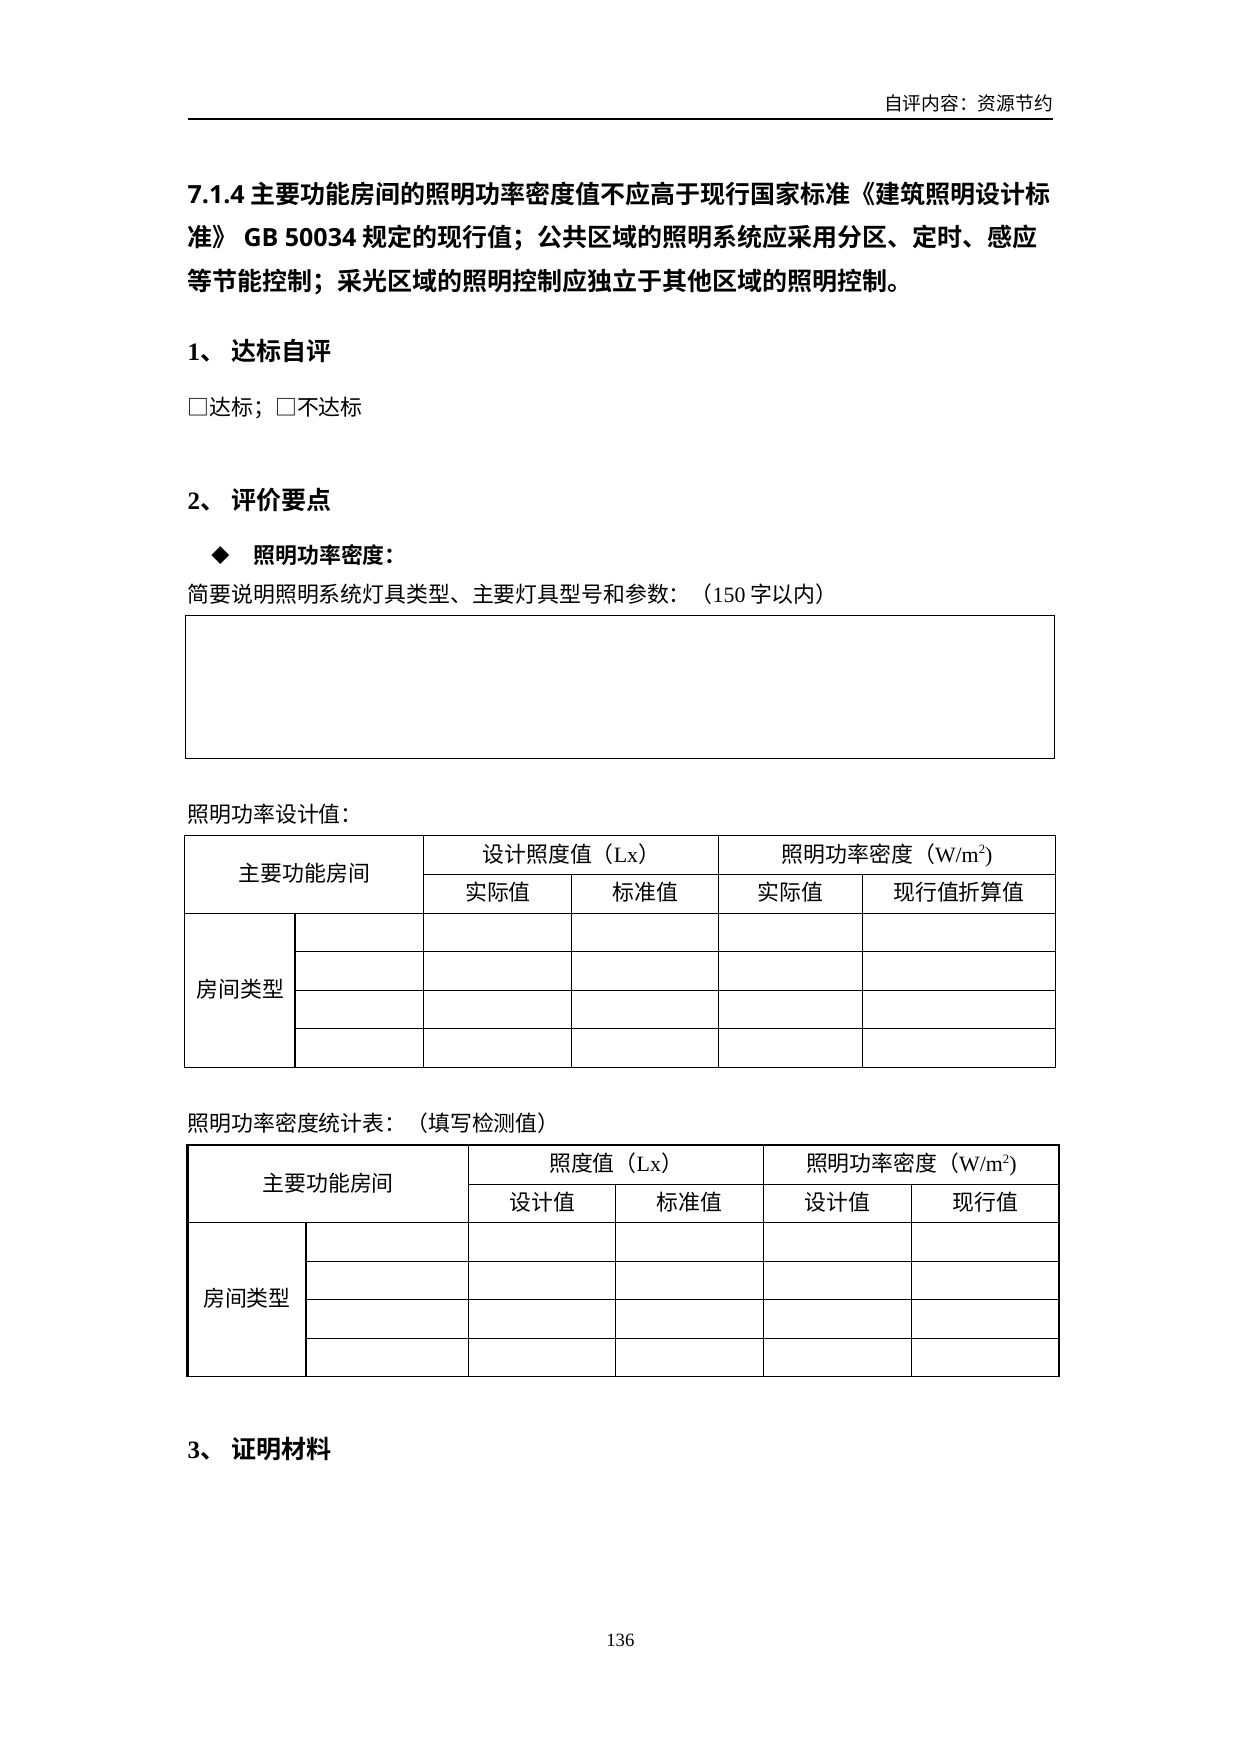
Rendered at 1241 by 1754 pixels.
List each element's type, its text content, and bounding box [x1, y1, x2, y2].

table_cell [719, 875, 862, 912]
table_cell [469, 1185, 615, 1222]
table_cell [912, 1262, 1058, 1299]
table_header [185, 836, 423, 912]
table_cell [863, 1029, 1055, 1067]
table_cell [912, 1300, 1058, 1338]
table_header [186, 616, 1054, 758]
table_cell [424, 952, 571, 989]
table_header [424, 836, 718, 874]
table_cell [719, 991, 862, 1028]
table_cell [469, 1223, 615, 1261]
list 评价要点 [187, 466, 1053, 531]
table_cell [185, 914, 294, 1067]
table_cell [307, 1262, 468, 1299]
text 简要说明照明系统灯具类型、主要灯具型号和参数：（150字以内） [187, 577, 1053, 609]
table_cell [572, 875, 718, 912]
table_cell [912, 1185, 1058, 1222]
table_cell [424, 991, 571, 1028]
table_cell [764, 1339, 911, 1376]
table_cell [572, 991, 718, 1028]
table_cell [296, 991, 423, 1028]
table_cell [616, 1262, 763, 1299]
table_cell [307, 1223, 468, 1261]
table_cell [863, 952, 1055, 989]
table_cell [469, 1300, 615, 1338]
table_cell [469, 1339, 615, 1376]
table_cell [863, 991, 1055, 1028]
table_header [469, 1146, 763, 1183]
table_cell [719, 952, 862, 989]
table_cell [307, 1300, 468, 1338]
text 照明功率设计值： [187, 797, 1053, 829]
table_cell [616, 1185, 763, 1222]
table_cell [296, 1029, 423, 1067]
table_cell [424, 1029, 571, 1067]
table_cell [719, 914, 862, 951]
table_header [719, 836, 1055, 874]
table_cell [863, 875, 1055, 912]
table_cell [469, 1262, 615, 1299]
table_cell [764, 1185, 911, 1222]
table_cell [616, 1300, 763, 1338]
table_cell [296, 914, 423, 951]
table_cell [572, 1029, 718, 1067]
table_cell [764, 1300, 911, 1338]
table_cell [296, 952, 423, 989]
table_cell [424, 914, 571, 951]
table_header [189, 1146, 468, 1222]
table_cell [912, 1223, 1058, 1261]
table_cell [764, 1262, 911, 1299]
text 照明功率密度统计表：（填写检测值） [187, 1105, 1053, 1138]
subtitle 7.1.4主要功能房间的照明功率密度值不应高于现行国家标准《建筑照明设计标准》 GB 50034 规定的现行值；公共区域的照明系统应采用分区、定时、感应等节能控制；采光区域的照明控制应独立于其他区域的照明控制。 [187, 174, 1053, 298]
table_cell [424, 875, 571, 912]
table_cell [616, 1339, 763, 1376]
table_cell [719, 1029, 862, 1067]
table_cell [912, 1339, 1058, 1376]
list 照明功率密度： [209, 538, 1053, 570]
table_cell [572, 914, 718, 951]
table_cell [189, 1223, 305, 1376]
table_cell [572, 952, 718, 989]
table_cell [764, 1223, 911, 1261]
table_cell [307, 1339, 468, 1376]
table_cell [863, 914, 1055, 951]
text □达标；□不达标 [187, 389, 1053, 422]
list 证明材料 [187, 1415, 1053, 1480]
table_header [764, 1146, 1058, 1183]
list 达标自评 [187, 317, 1053, 382]
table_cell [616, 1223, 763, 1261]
